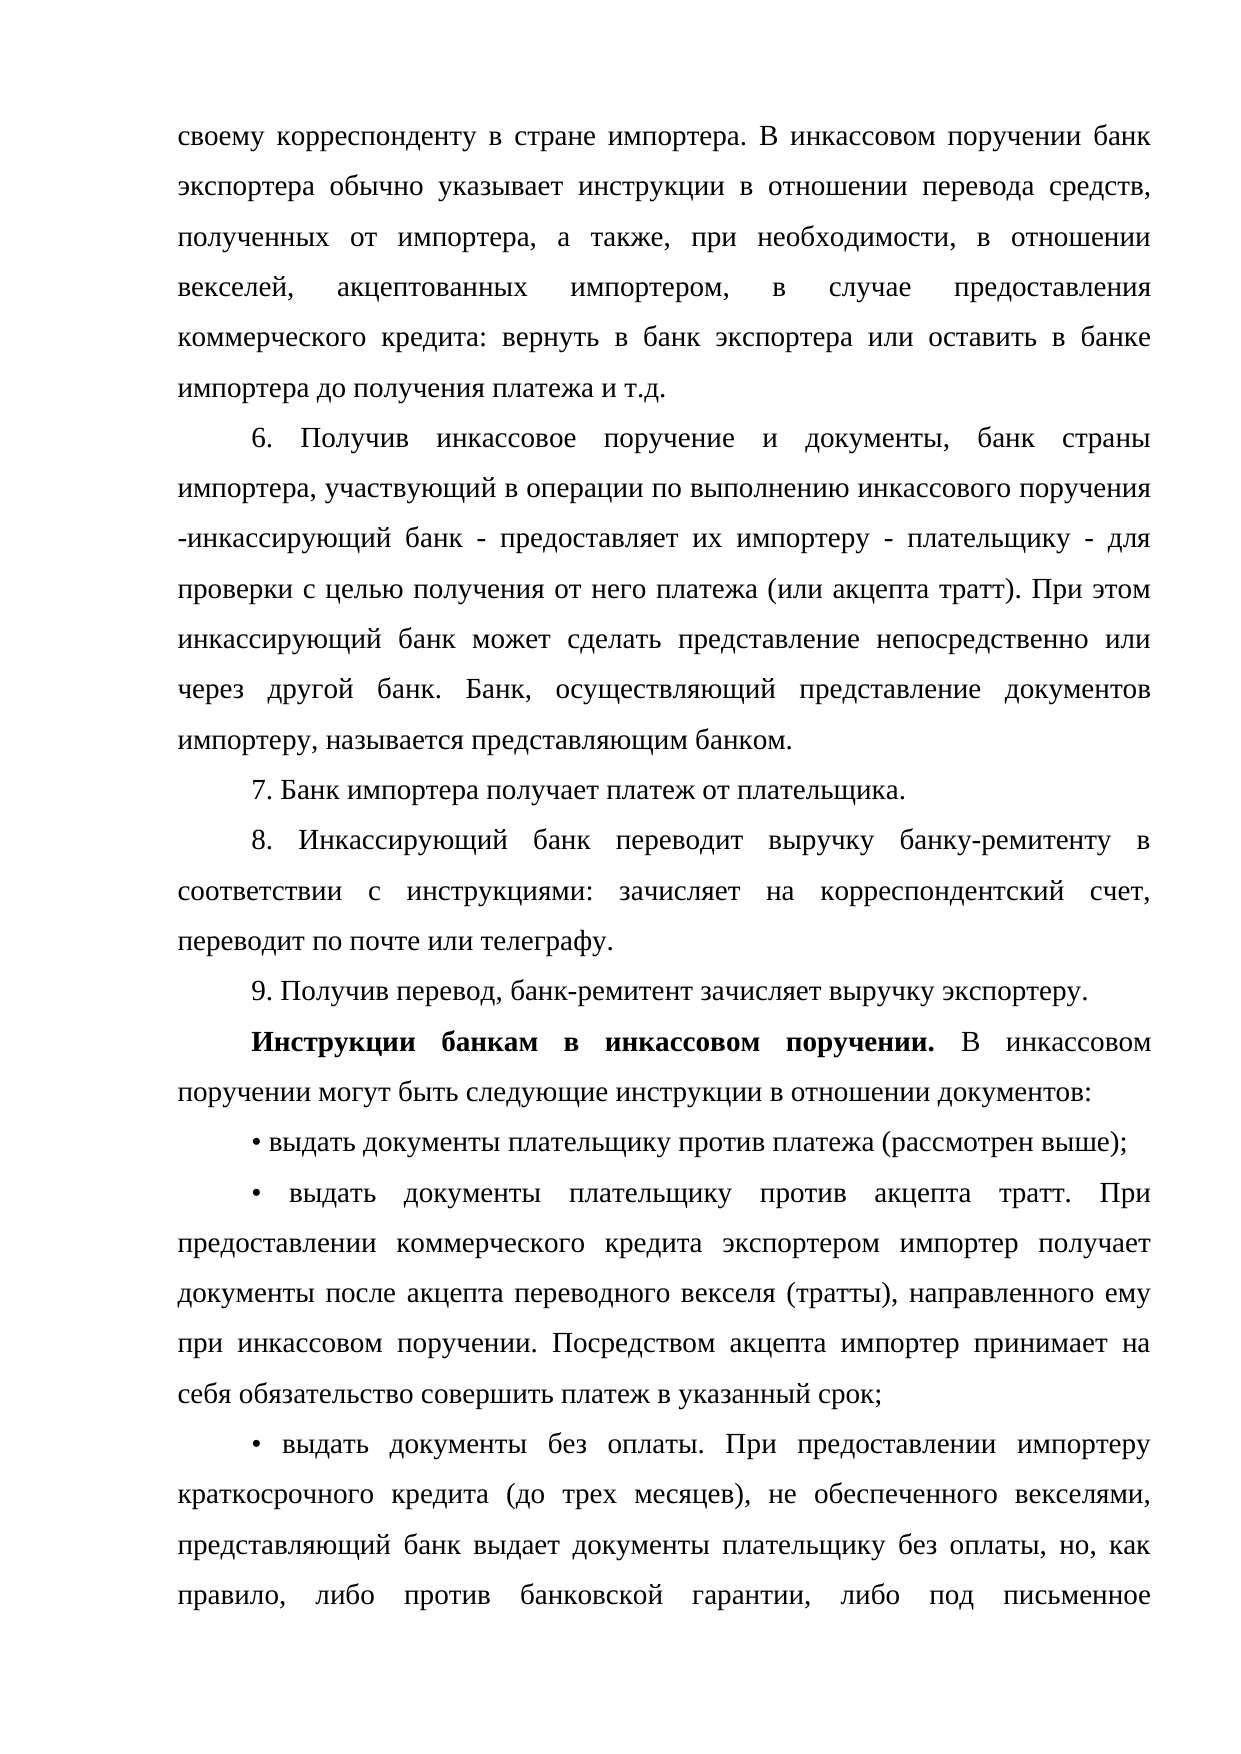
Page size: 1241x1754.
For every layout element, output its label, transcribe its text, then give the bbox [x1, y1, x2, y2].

text 9. Получив перевод, банк-ремитент зачисляет выручку экспортеру. [177, 973, 1152, 1007]
text Инструкции банкам в инкассовом поручении. В инкассовом поручении могут быть следующие инструкции в отношении документов: [177, 1024, 1152, 1108]
text • выдать документы плательщику против акцепта тратт. При предоставлении коммерческого кредита экспортером импортер получает документы после акцепта переводного векселя (тратты), направленного ему при инкассовом поручении. Посредством акцепта импортер принимает на себя обязательство совершить платеж в указанный срок; [177, 1175, 1152, 1409]
text 6. Получив инкассовое поручение и документы, банк страны импортера, участвующий в операции по выполнению инкассового поручения -инкассирующий банк - предоставляет их импортеру - плательщику - для проверки с целью получения от него платежа (или акцепта тратт). При этом инкассирующий банк может сделать представление непосредственно или через другой банк. Банк, осуществляющий представление документов импортеру, называется представляющим банком. [177, 420, 1152, 755]
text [177, 1426, 1152, 1611]
text 8. Инкассирующий банк переводит выручку банку-ремитенту в соответствии с инструкциями: зачисляет на корреспондентский счет, переводит по почте или телеграфу. [177, 822, 1152, 957]
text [177, 118, 1152, 403]
text • выдать документы плательщику против платежа (рассмотрен выше); [177, 1124, 1152, 1158]
text 7. Банк импортера получает платеж от плательщика. [177, 772, 1152, 806]
